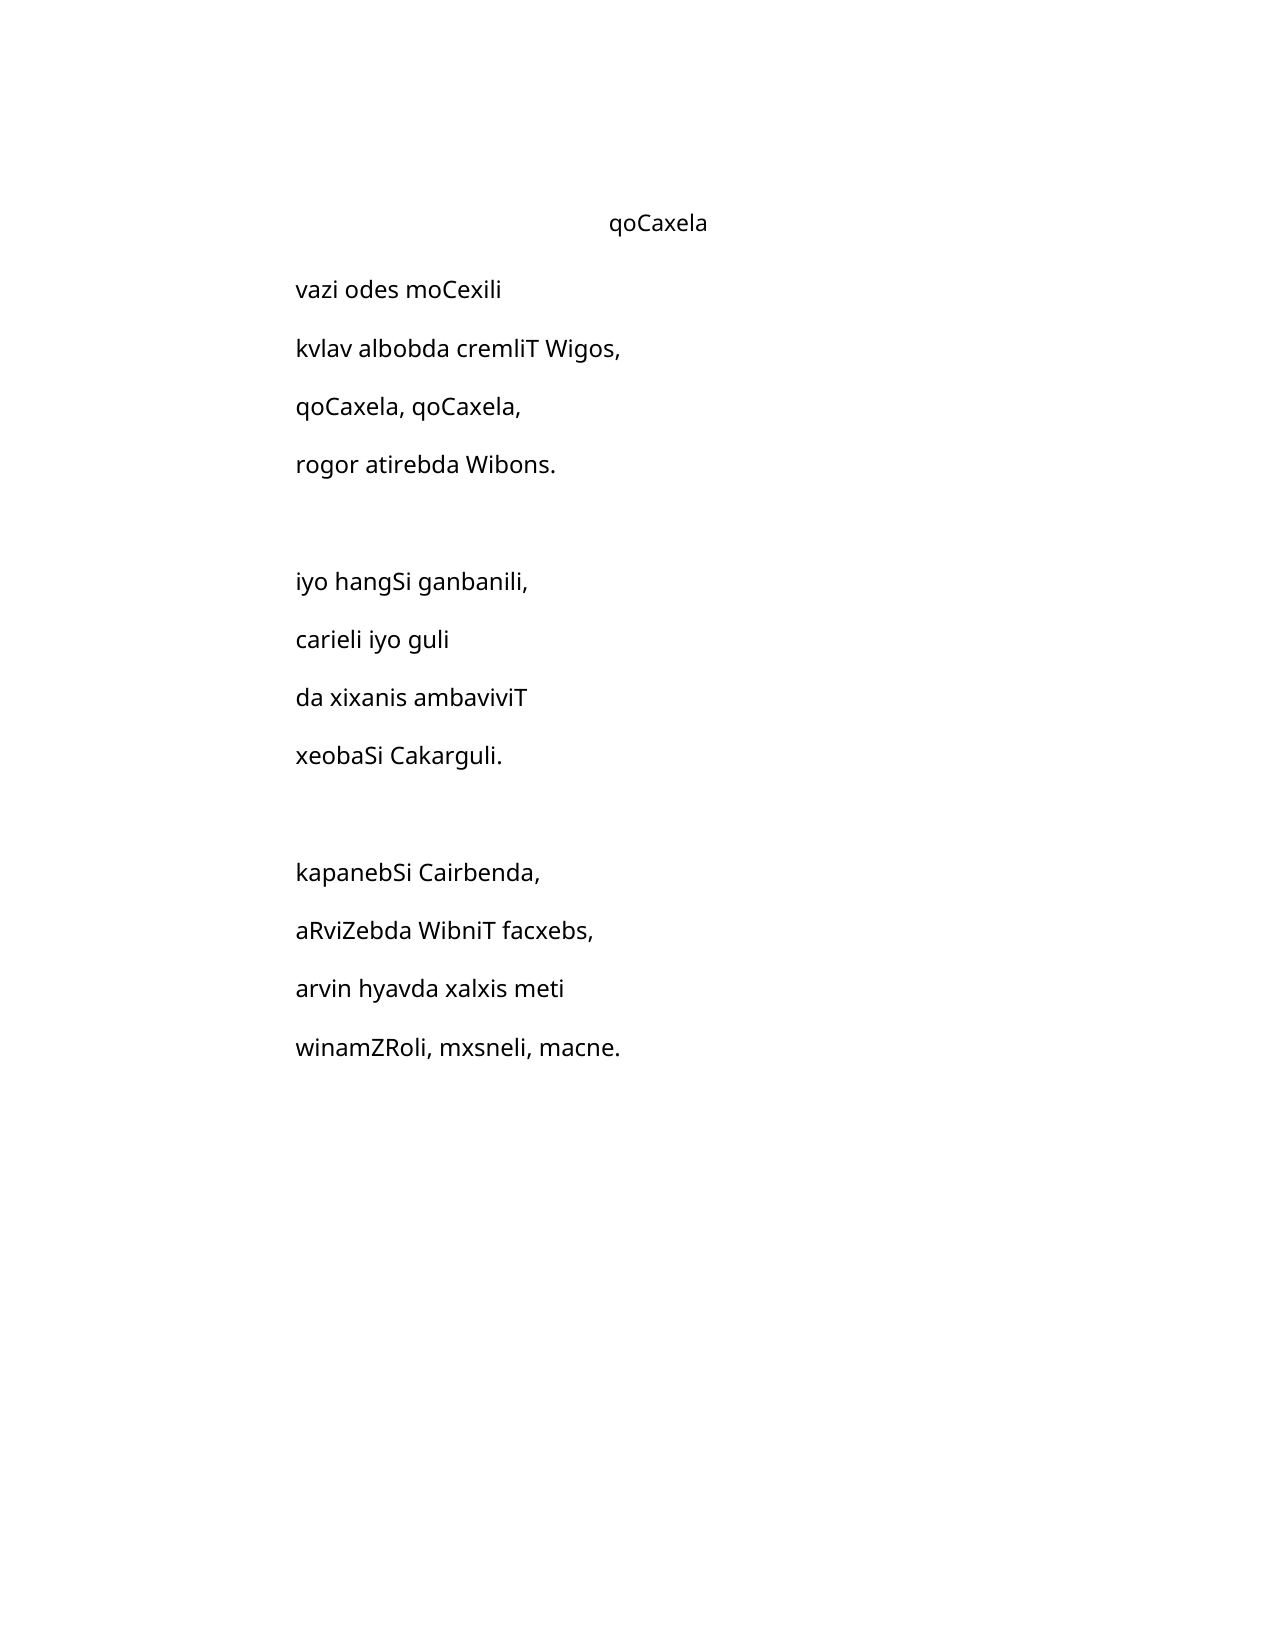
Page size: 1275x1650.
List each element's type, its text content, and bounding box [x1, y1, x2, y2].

text aRviZebda WibniT facxebs, [295, 914, 1186, 946]
text rogor atirebda Wibons. [295, 448, 1186, 481]
text arvin hyavda xalxis meti [295, 972, 1186, 1005]
text carieli iyo guli [295, 623, 1186, 655]
text kvlav albobda cremliT Wigos, [295, 332, 1186, 364]
text xeobaSi Cakarguli. [295, 739, 1186, 772]
text qoCaxela [177, 207, 1139, 238]
text iyo hangSi ganbanili, [295, 564, 1186, 597]
text qoCaxela, qoCaxela, [295, 390, 1186, 422]
text da xixanis ambaviviT [295, 681, 1186, 713]
text vazi odes moCexili [295, 273, 1186, 306]
text winamZRoli, mxsneli, macne. [295, 1030, 1186, 1063]
text kapanebSi Cairbenda, [295, 856, 1186, 888]
